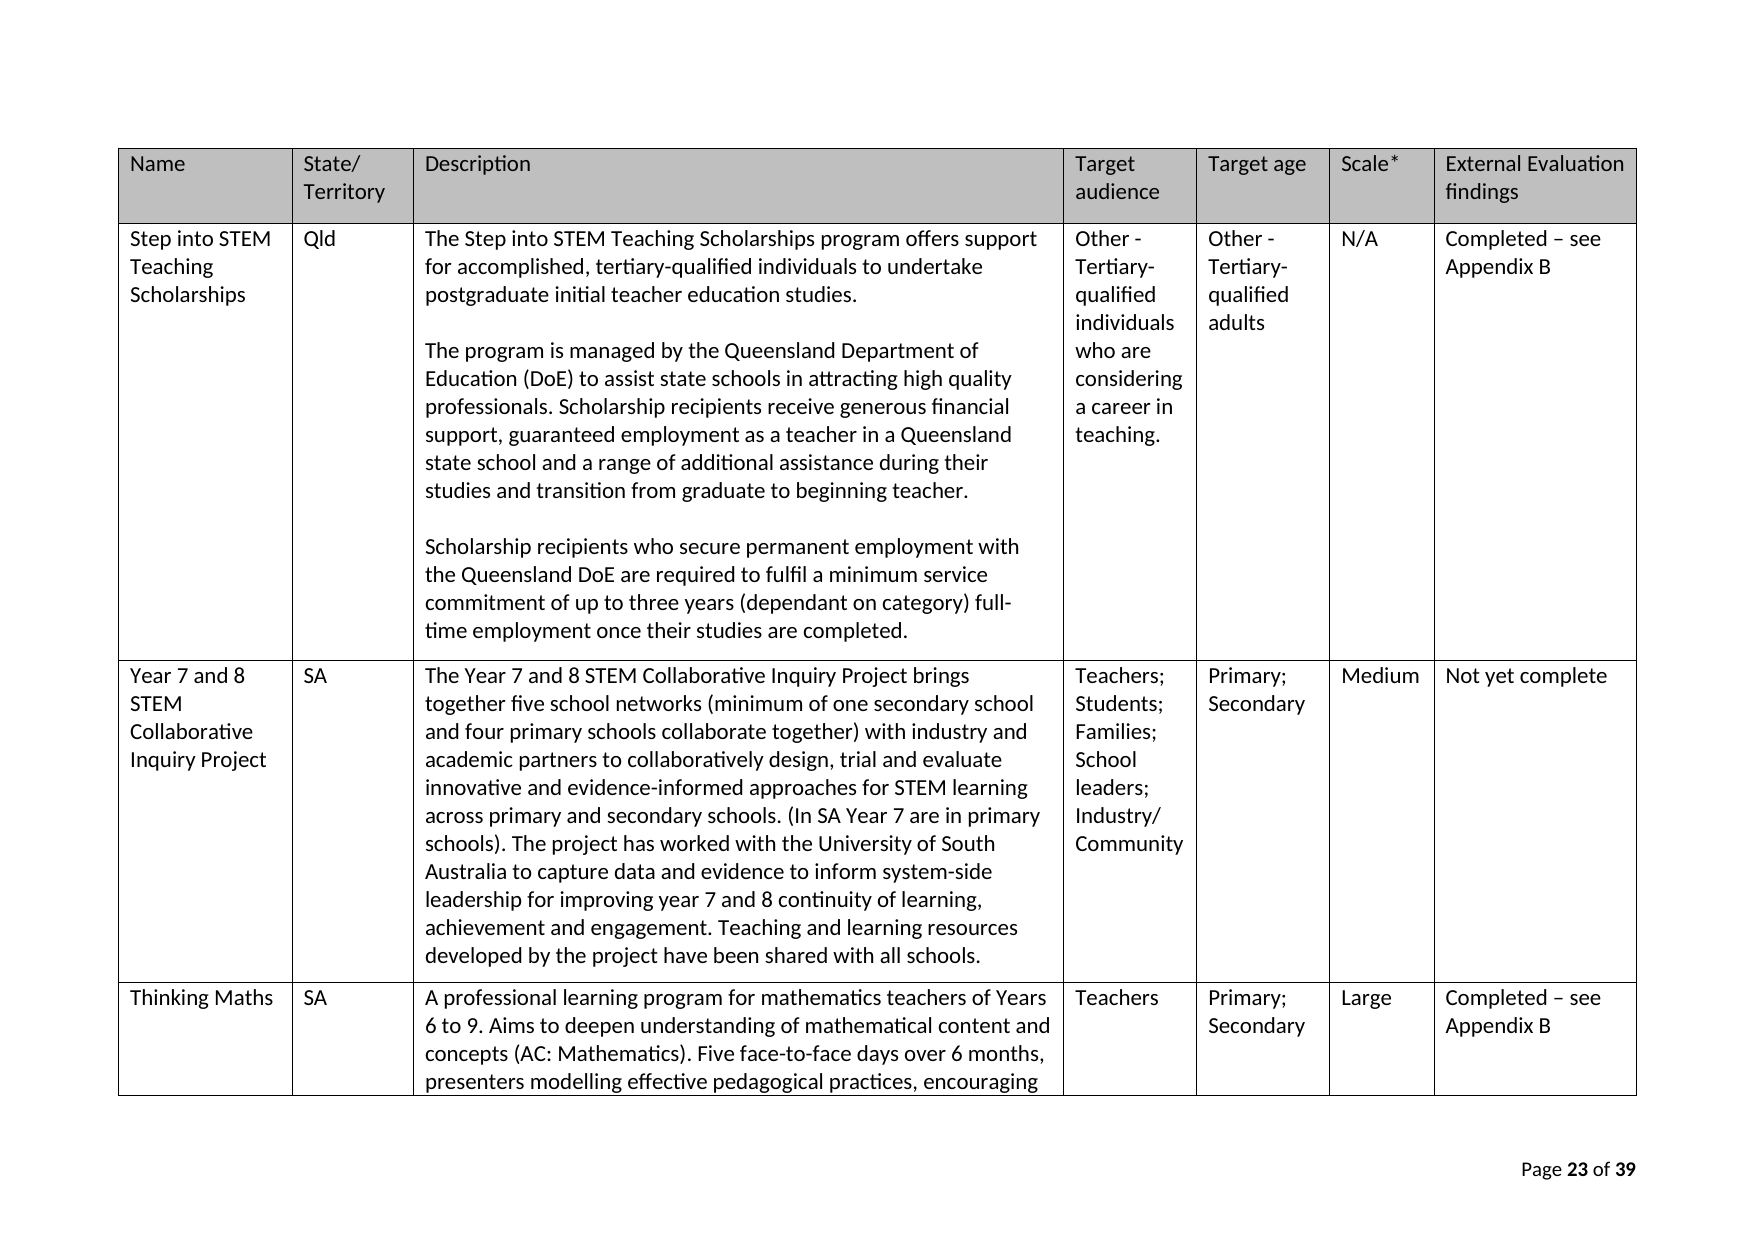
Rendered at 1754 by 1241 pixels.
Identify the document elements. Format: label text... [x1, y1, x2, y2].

table_cell Completed – see Appendix B [1435, 983, 1636, 1095]
table_cell Step into STEM Teaching Scholarships [119, 224, 292, 660]
table_cell SA [293, 983, 413, 1095]
table_cell Medium [1330, 661, 1434, 982]
table_cell Other - Tertiary-qualified adults [1197, 224, 1329, 660]
table_header Description [414, 149, 1063, 223]
table_header External Evaluation findings [1435, 149, 1636, 223]
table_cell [414, 983, 1063, 1095]
table_cell Large [1330, 983, 1434, 1095]
table_header Target age [1197, 149, 1329, 223]
table_cell Teachers [1064, 983, 1196, 1095]
table_cell Teachers; Students; Families; School leaders; Industry/​​Community [1064, 661, 1196, 982]
table_header State/​ Territory [293, 149, 413, 223]
table_cell Primary; Secondary [1197, 983, 1329, 1095]
table_cell Thinking Maths [119, 983, 292, 1095]
table_cell Other - Tertiary-qualified individuals who are considering a career in teaching. [1064, 224, 1196, 660]
table_header Scale* [1330, 149, 1434, 223]
table_header Name [119, 149, 292, 223]
table_cell The Year 7 and 8 STEM Collaborative Inquiry Project brings together five school networks (minimum of one secondary school and four primary schools collaborate together) with industry and academic partners to collaboratively design, trial and evaluate innovative and evidence-informed approaches for STEM learning across primary and secondary schools. (In SA Year 7 are in primary schools). The project has worked with the University of South Australia to capture data and evidence to inform system-side leadership for improving year 7 and 8 continuity of learning, achievement and engagement. Teaching and learning resources developed by the project have been shared with all schools. [414, 661, 1063, 982]
table_cell Primary; Secondary [1197, 661, 1329, 982]
table_cell Qld [293, 224, 413, 660]
table_header Target audience [1064, 149, 1196, 223]
table_cell The Step into STEM Teaching Scholarships program offers support for accomplished, tertiary-qualified individuals to undertake postgraduate initial teacher education studies. The program is managed by the Queensland Department of Education (DoE) to assist state schools in attracting high quality professionals. Scholarship recipients receive generous financial support, guaranteed employment as a teacher in a Queensland state school and a range of additional assistance during their studies and transition from graduate to beginning teacher. Scholarship recipients who secure permanent employment with the Queensland DoE are required to fulfil a minimum service commitment of up to three years (dependant on category) full-time employment once their studies are completed. [414, 224, 1063, 660]
table_cell Year 7 and 8 STEM Collaborative Inquiry Project [119, 661, 292, 982]
table_cell N/A [1330, 224, 1434, 660]
table_cell Completed – see Appendix B [1435, 224, 1636, 660]
table_cell SA [293, 661, 413, 982]
table_cell Not yet complete [1435, 661, 1636, 982]
